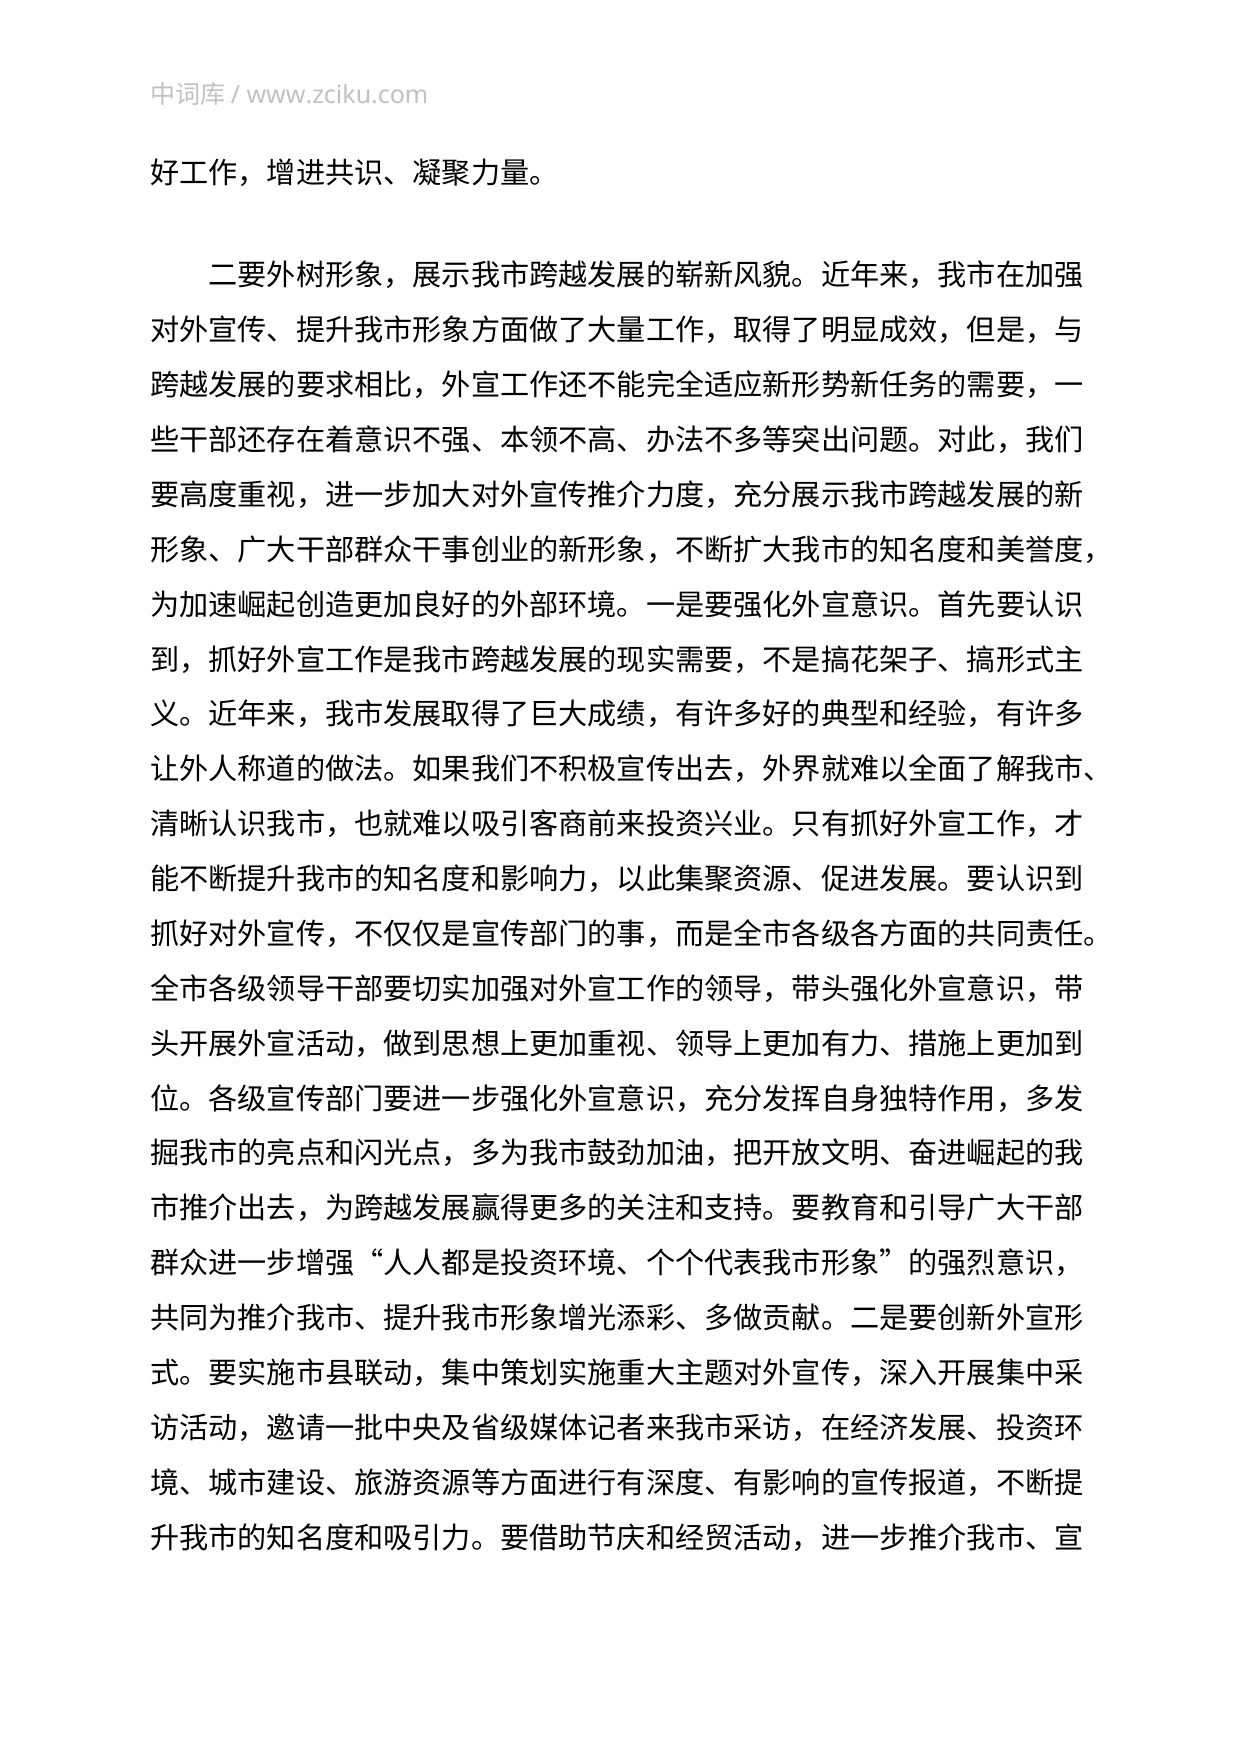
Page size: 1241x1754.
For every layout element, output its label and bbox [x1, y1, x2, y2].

text [150, 150, 1090, 192]
text [150, 252, 1090, 1557]
